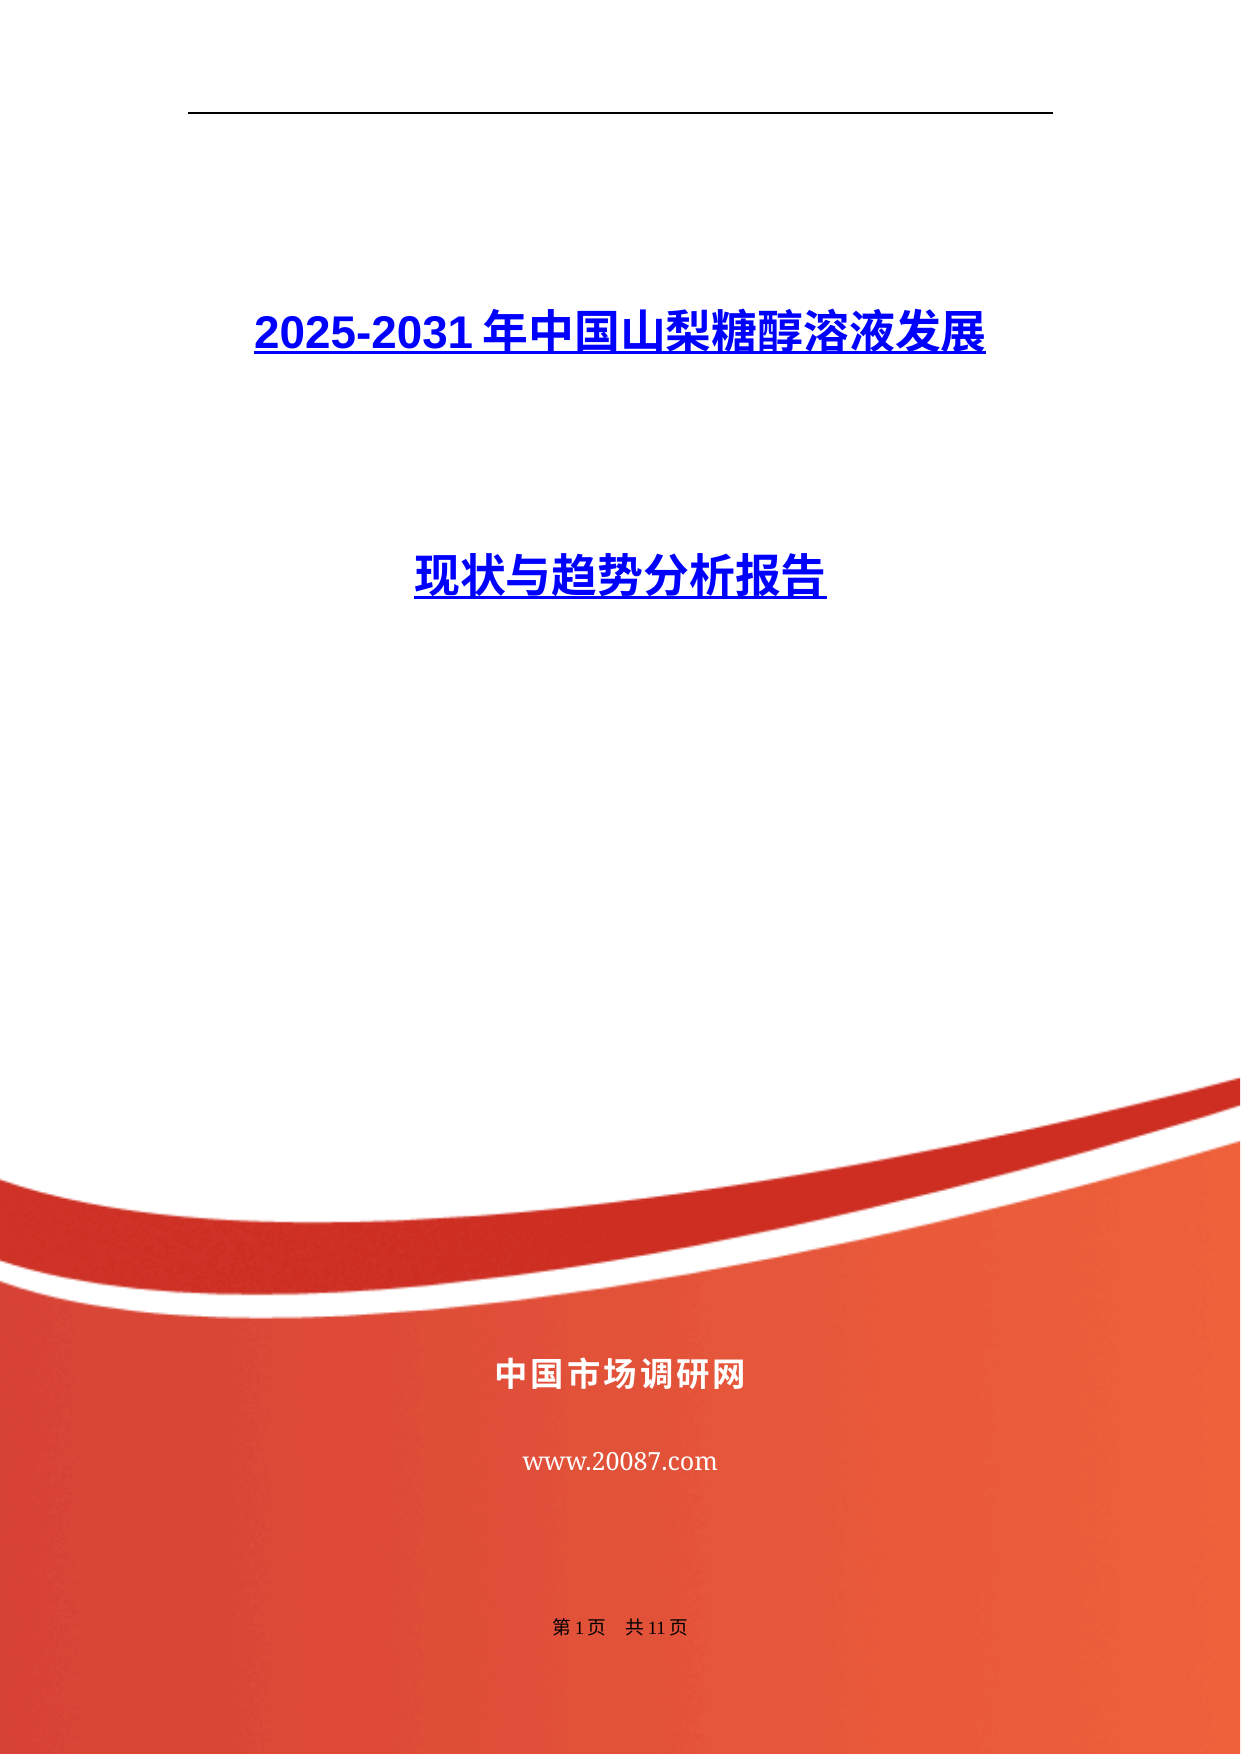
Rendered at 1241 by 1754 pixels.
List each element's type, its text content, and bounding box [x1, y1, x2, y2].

text www.20087.com [187, 1428, 1053, 1493]
picture [0, 1006, 1241, 1754]
table_header 2025-2031年中国山梨糖醇溶液发展现状与趋势分析报告 [188, 207, 1053, 773]
subtitle 中国市场调研网 [187, 1339, 1053, 1404]
